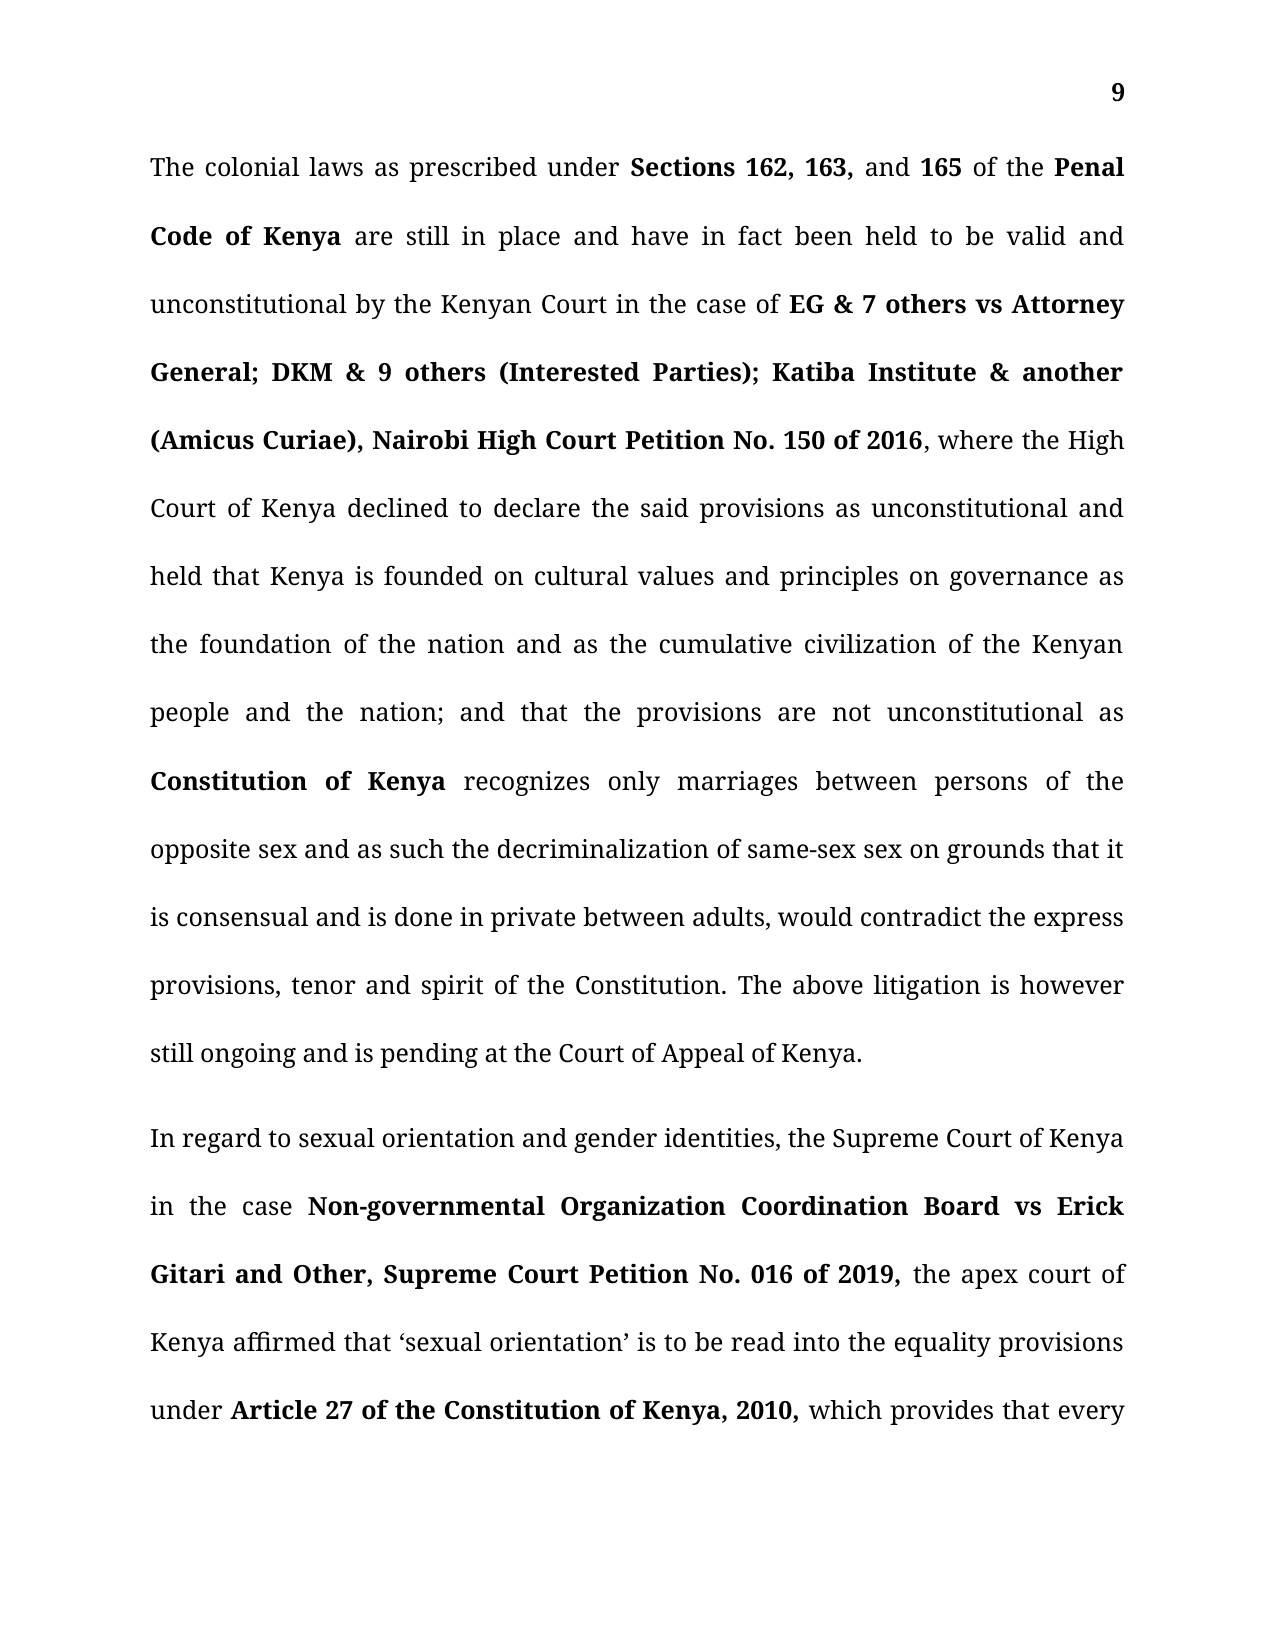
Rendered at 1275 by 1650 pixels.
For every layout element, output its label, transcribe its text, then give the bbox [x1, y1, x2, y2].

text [150, 1120, 1125, 1427]
text The colonial laws as prescribed under Sections 162, 163, and 165 of the Penal Code of Kenya are still in place and have in fact been held to be valid and unconstitutional by the Kenyan Court in the case of EG & 7 others vs Attorney General; DKM & 9 others (Interested Parties); Katiba Institute & another (Amicus Curiae), Nairobi High Court Petition No. 150 of 2016, where the High Court of Kenya declined to declare the said provisions as unconstitutional and held that Kenya is founded on cultural values and principles on governance as the foundation of the nation and as the cumulative civilization of the Kenyan people and the nation; and that the provisions are not unconstitutional as Constitution of Kenya recognizes only marriages between persons of the opposite sex and as such the decriminalization of same-sex sex on grounds that it is consensual and is done in private between adults, would contradict the express provisions, tenor and spirit of the Constitution. The above litigation is however still ongoing and is pending at the Court of Appeal of Kenya. [150, 150, 1125, 354]
text The colonial laws as prescribed under Sections 162, 163, and 165 of the Penal Code of Kenya are still in place and have in fact been held to be valid and unconstitutional by the Kenyan Court in the case of EG & 7 others vs Attorney General; DKM & 9 others (Interested Parties); Katiba Institute & another (Amicus Curiae), Nairobi High Court Petition No. 150 of 2016, where the High Court of Kenya declined to declare the said provisions as unconstitutional and held that Kenya is founded on cultural values and principles on governance as the foundation of the nation and as the cumulative civilization of the Kenyan people and the nation; and that the provisions are not unconstitutional as Constitution of Kenya recognizes only marriages between persons of the opposite sex and as such the decriminalization of same-sex sex on grounds that it is consensual and is done in private between adults, would contradict the express provisions, tenor and spirit of the Constitution. The above litigation is however still ongoing and is pending at the Court of Appeal of Kenya. [150, 388, 1125, 1070]
